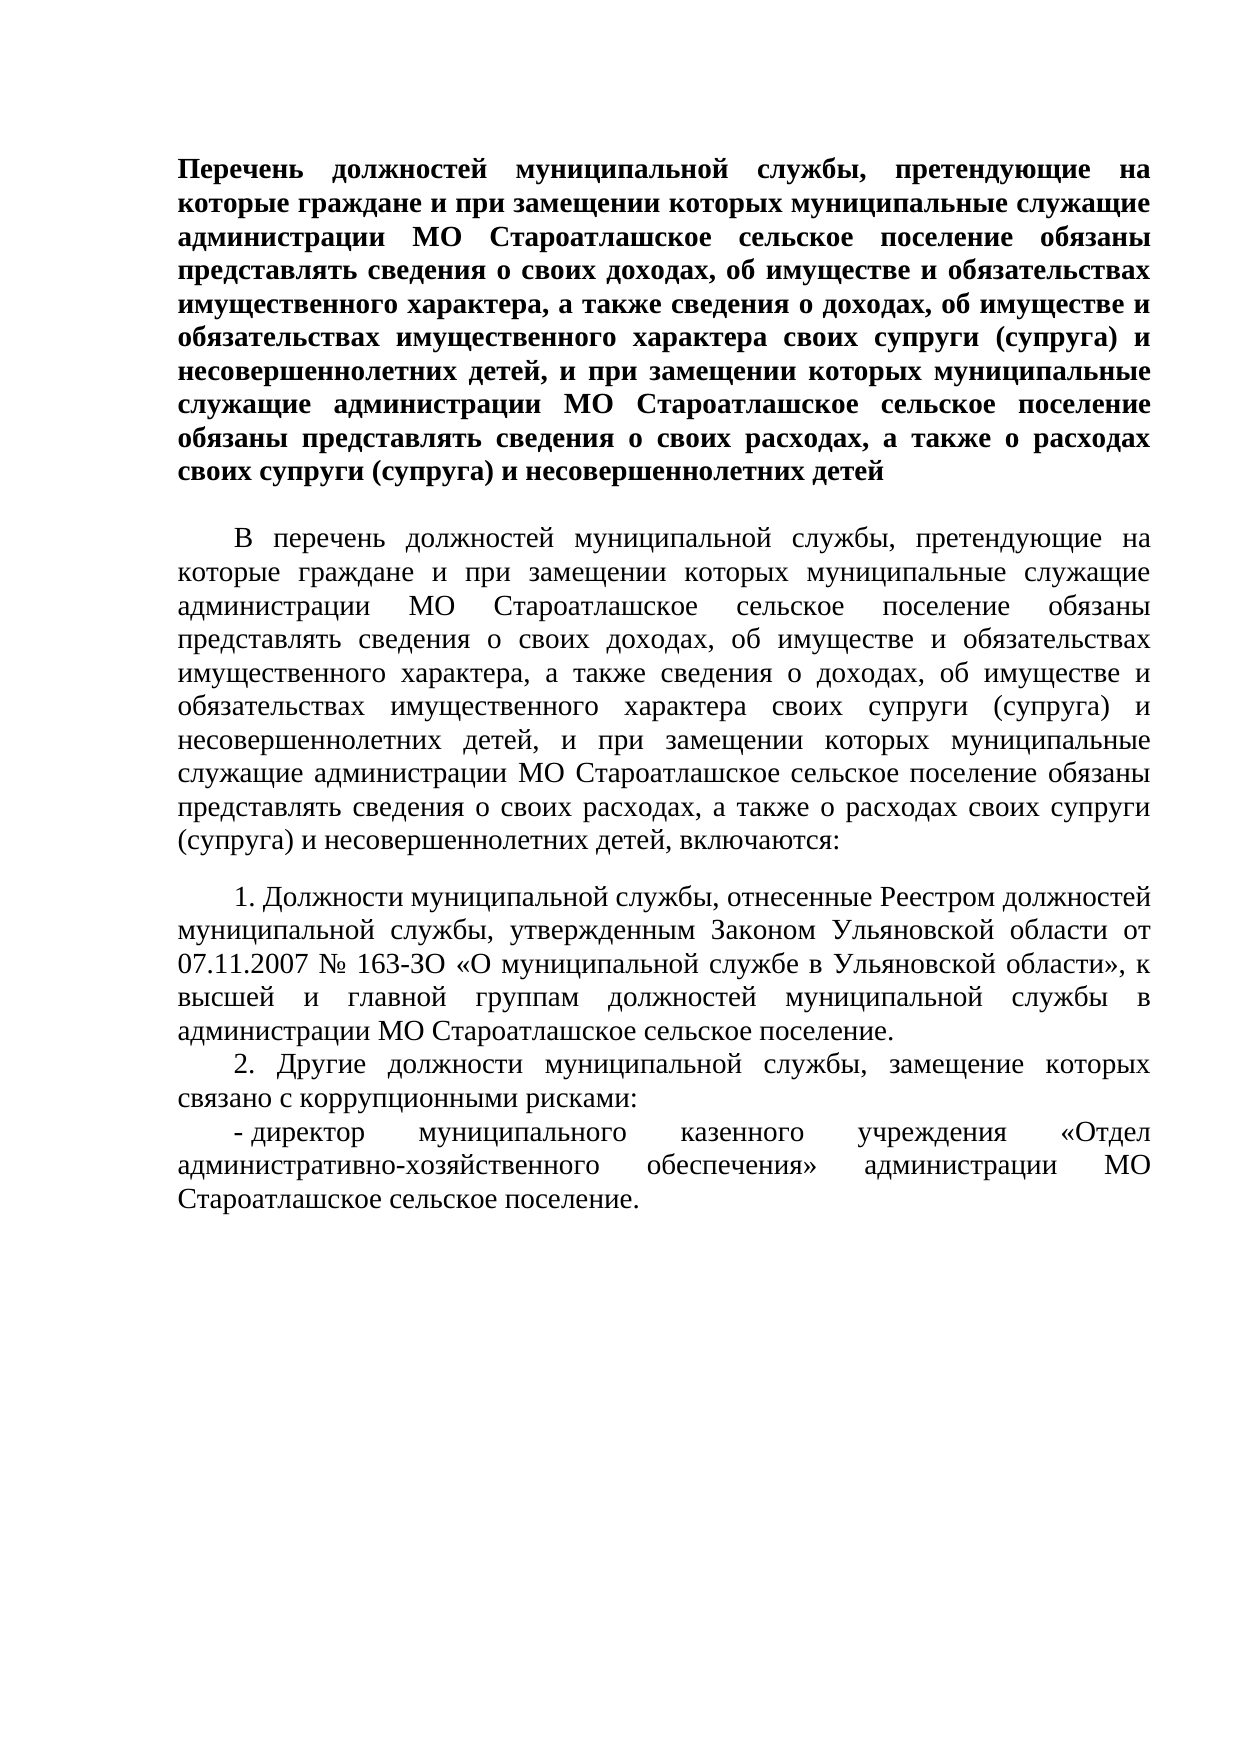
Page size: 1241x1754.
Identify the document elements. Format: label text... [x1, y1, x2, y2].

text В перечень должностей муниципальной службы, претендующие на которые граждане и при замещении которых муниципальные служащие администрации МО Староатлашское сельское поселение обязаны представлять сведения о своих доходах, об имуществе и обязательствах имущественного характера, а также сведения о доходах, об имуществе и обязательствах имущественного характера своих супруги (супруга) и несовершеннолетних детей, и при замещении которых муниципальные служащие администрации МО Староатлашское сельское поселение обязаны представлять сведения о своих расходах, а также о расходах своих супруги (супруга) и несовершеннолетних детей, включаются: [177, 521, 1152, 856]
text 2. Другие должности муниципальной службы, замещение которых связано с коррупционными рисками: [177, 1047, 1152, 1114]
title Перечень должностей муниципальной службы, претендующие на которые граждане и при замещении которых муниципальные служащие администрации МО Староатлашское сельское поселение обязаны представлять сведения о своих доходах, об имуществе и обязательствах имущественного характера, а также сведения о доходах, об имуществе и обязательствах имущественного характера своих супруги (супруга) и несовершеннолетних детей, и при замещении которых муниципальные служащие администрации МО Староатлашское сельское поселение обязаны представлять сведения о своих расходах, а также о расходах своих супруги (супруга) и несовершеннолетних детей [177, 152, 1152, 487]
text 1. Должности муниципальной службы, отнесенные Реестром должностей муниципальной службы, утвержденным Законом Ульяновской области от 07.11.2007 № 163-ЗО «О муниципальной службе в Ульяновской области», к высшей и главной группам должностей муниципальной службы в администрации МО Староатлашское сельское поселение. [177, 879, 1152, 1047]
text - директор муниципального казенного учреждения «Отдел административно-хозяйственного обеспечения» администрации МО Староатлашское сельское поселение. [177, 1114, 1152, 1214]
